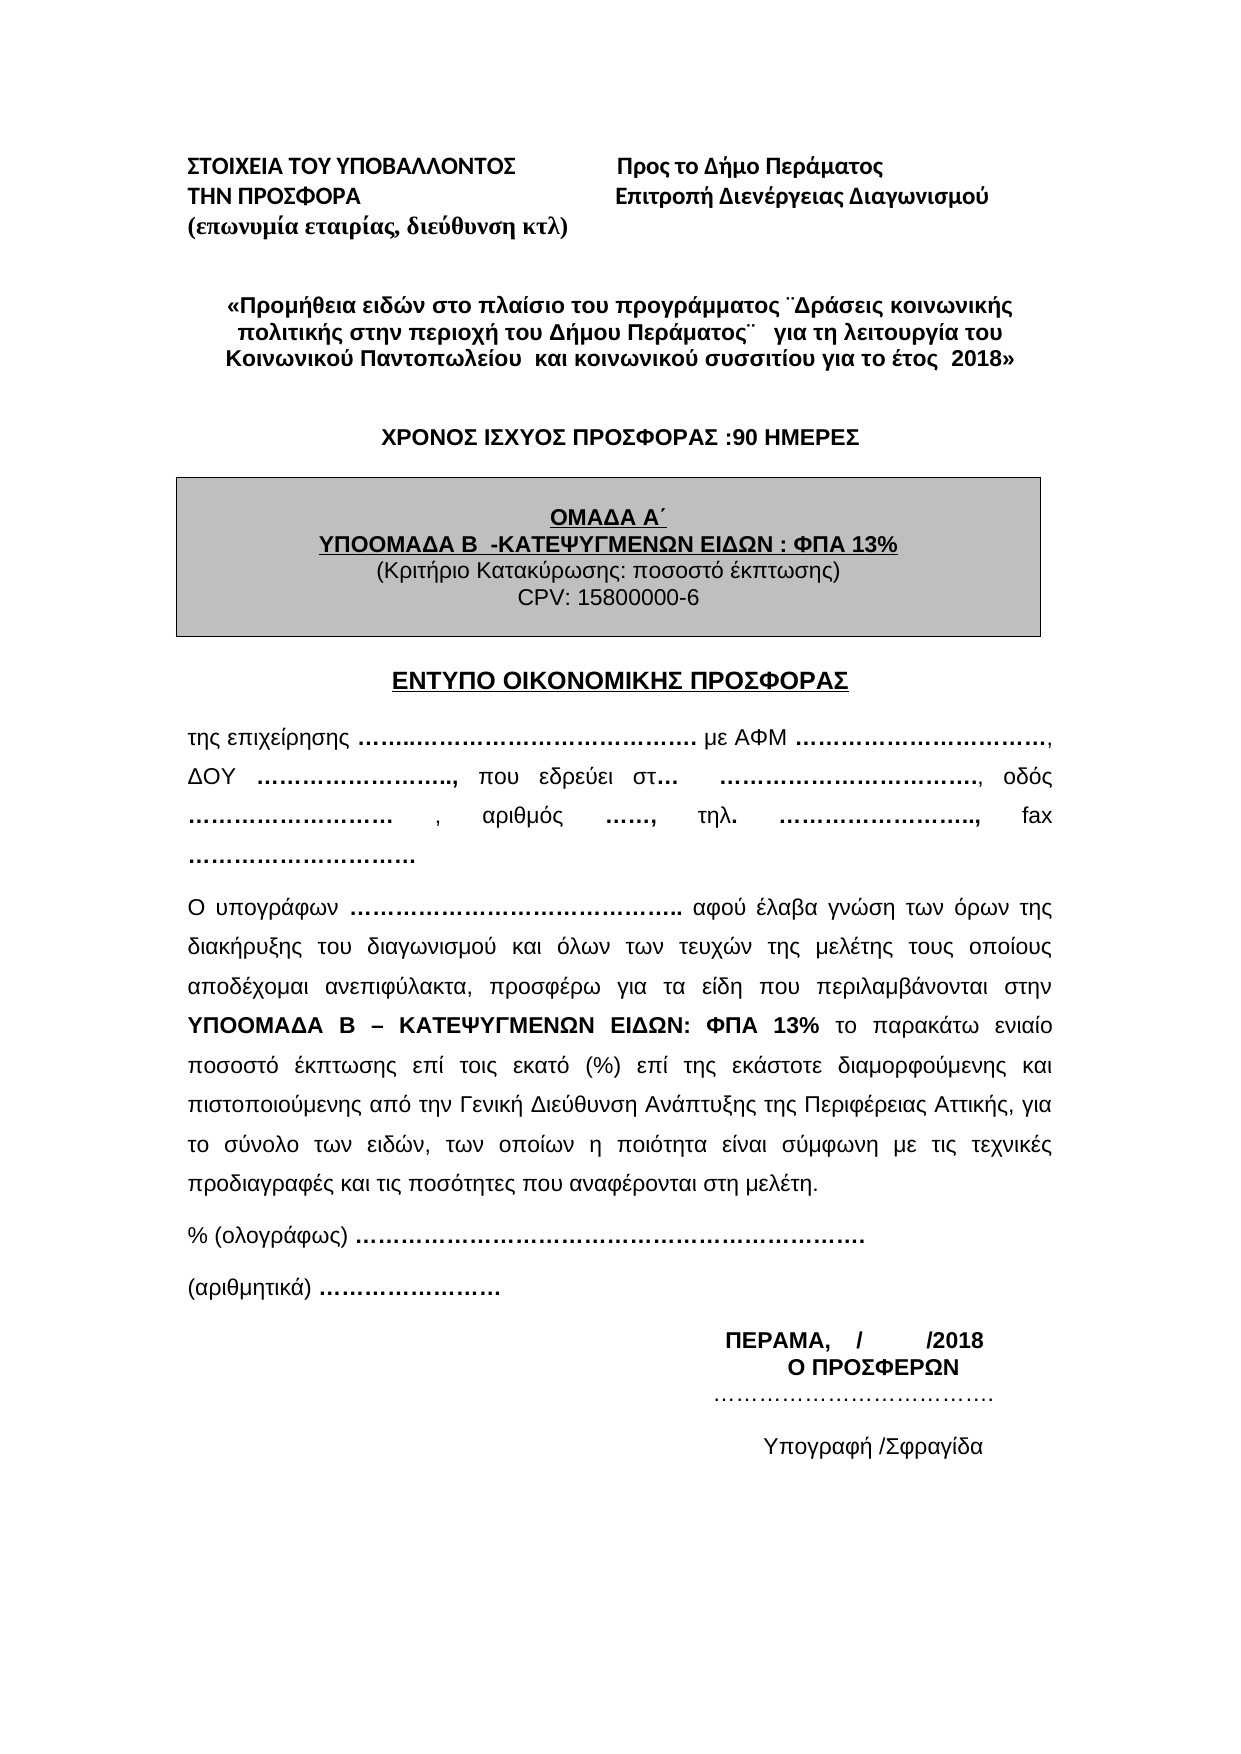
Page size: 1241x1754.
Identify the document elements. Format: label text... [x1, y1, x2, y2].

table_header ΟΜΑΔΑ Α΄ ΥΠΟΟΜΑΔΑ Β -ΚΑΤΕΨΥΓΜΕΝΩΝ ΕΙΔΩΝ : ΦΠΑ 13% (Κριτήριο Κατακύρωσης: ποσοστό έκπτωσης) CPV: 15800000-6 [177, 478, 1040, 636]
text (αριθμητικά) …………………… [187, 1274, 1053, 1301]
text ΤΗΝ ΠΡΟΣΦΟΡΑ Επιτροπή Διενέργειας Διαγωνισμού [187, 181, 1053, 211]
text (επωνυμία εταιρίας, διεύθυνση κτλ) [187, 211, 1053, 240]
text % (ολογράφως) …………………………………………………………. [187, 1222, 1053, 1248]
text Υπογραφή /Σφραγίδα [637, 1433, 1053, 1459]
text ΕΝΤΥΠΟ ΟΙΚΟΝΟΜΙΚΗΣ ΠΡΟΣΦΟΡΑΣ [187, 666, 1053, 695]
text ΠΕΡΑΜΑ, / /2018 [712, 1327, 1053, 1354]
text ΧΡΟΝΟΣ ΙΣΧΥΟΣ ΠΡΟΣΦΟΡΑΣ :90 ΗΜΕΡΕΣ [187, 424, 1053, 451]
text «Προμήθεια ειδών στο πλαίσιο του προγράμματος ¨Δράσεις κοινωνικής πολιτικής στην περιοχή του Δήμου Περάματος¨ για τη λειτουργία του Κοινωνικού Παντοπωλείου και κοινωνικού συσσιτίου για το έτος 2018» [187, 292, 1053, 372]
text Ο ΠΡΟΣΦΕΡΩΝ [712, 1354, 1053, 1380]
text ΣΤΟΙΧΕΙΑ ΤΟΥ ΥΠΟΒΑΛΛΟΝΤΟΣ Προς το Δήμο Περάματος [187, 150, 1053, 181]
text της επιχείρησης ……..………………………………. με ΑΦΜ ……………………………, ΔΟΥ …………………….., που εδρεύει στ… ……………………………., οδός ……………………… , αριθμός ……, τηλ. …………………….., fax ………………………… [187, 723, 1053, 868]
text ………………………………. [637, 1380, 1053, 1433]
text Ο υπογράφων …………………………………….. αφού έλαβα γνώση των όρων της διακήρυξης του διαγωνισμού και όλων των τευχών της μελέτης τους οποίους αποδέχομαι ανεπιφύλακτα, προσφέρω για τα είδη που περιλαμβάνονται στην ΥΠΟΟΜΑΔΑ Β – ΚΑΤΕΨΥΓΜΕΝΩΝ ΕΙΔΩΝ: ΦΠΑ 13% το παρακάτω ενιαίο ποσοστό έκπτωσης επί τοις εκατό (%) επί της εκάστοτε διαμορφούμενης και πιστοποιούμενης από την Γενική Διεύθυνση Ανάπτυξης της Περιφέρειας Αττικής, για το σύνολο των ειδών, των οποίων η ποιότητα είναι σύμφωνη με τις τεχνικές προδιαγραφές και τις ποσότητες που αναφέρονται στη μελέτη. [187, 894, 1053, 1197]
